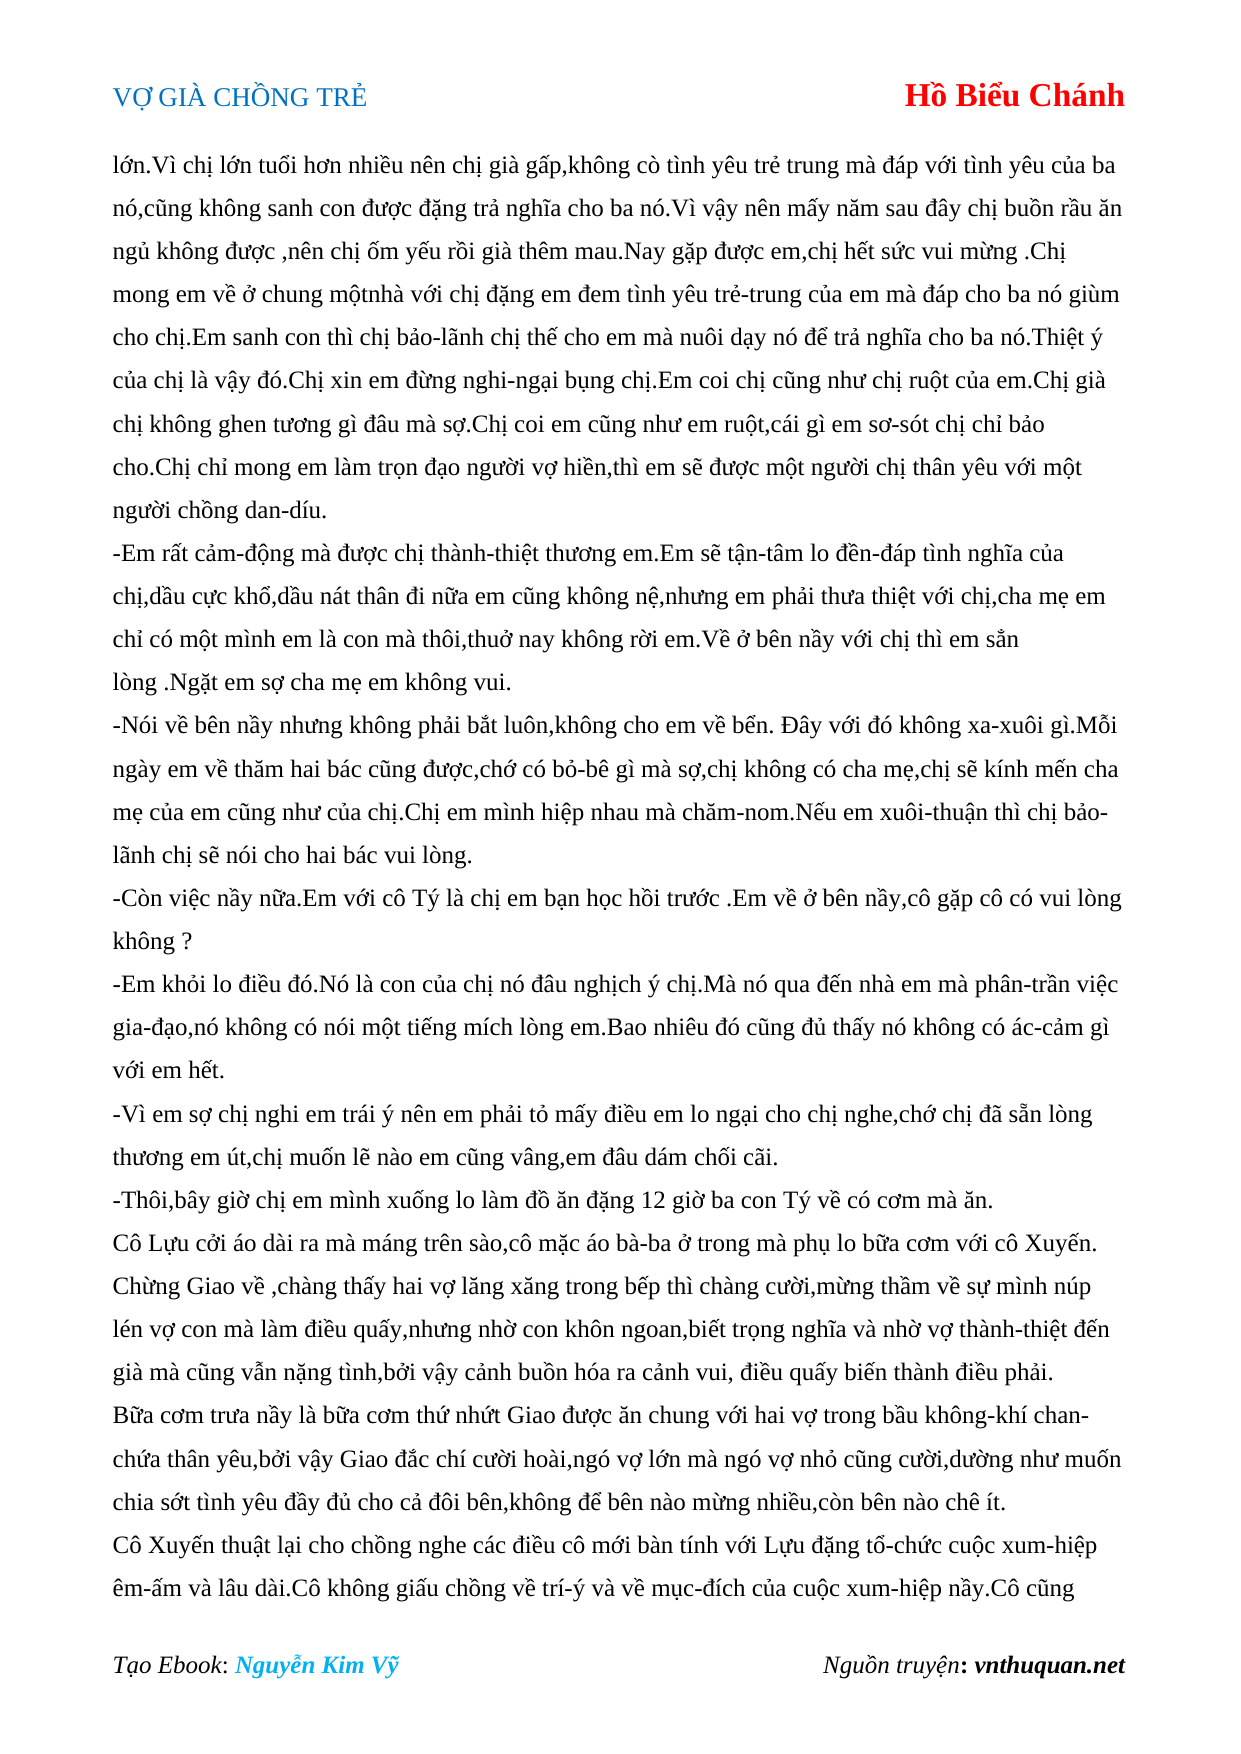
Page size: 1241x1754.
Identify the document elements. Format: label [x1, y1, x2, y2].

text [112, 150, 1128, 1602]
